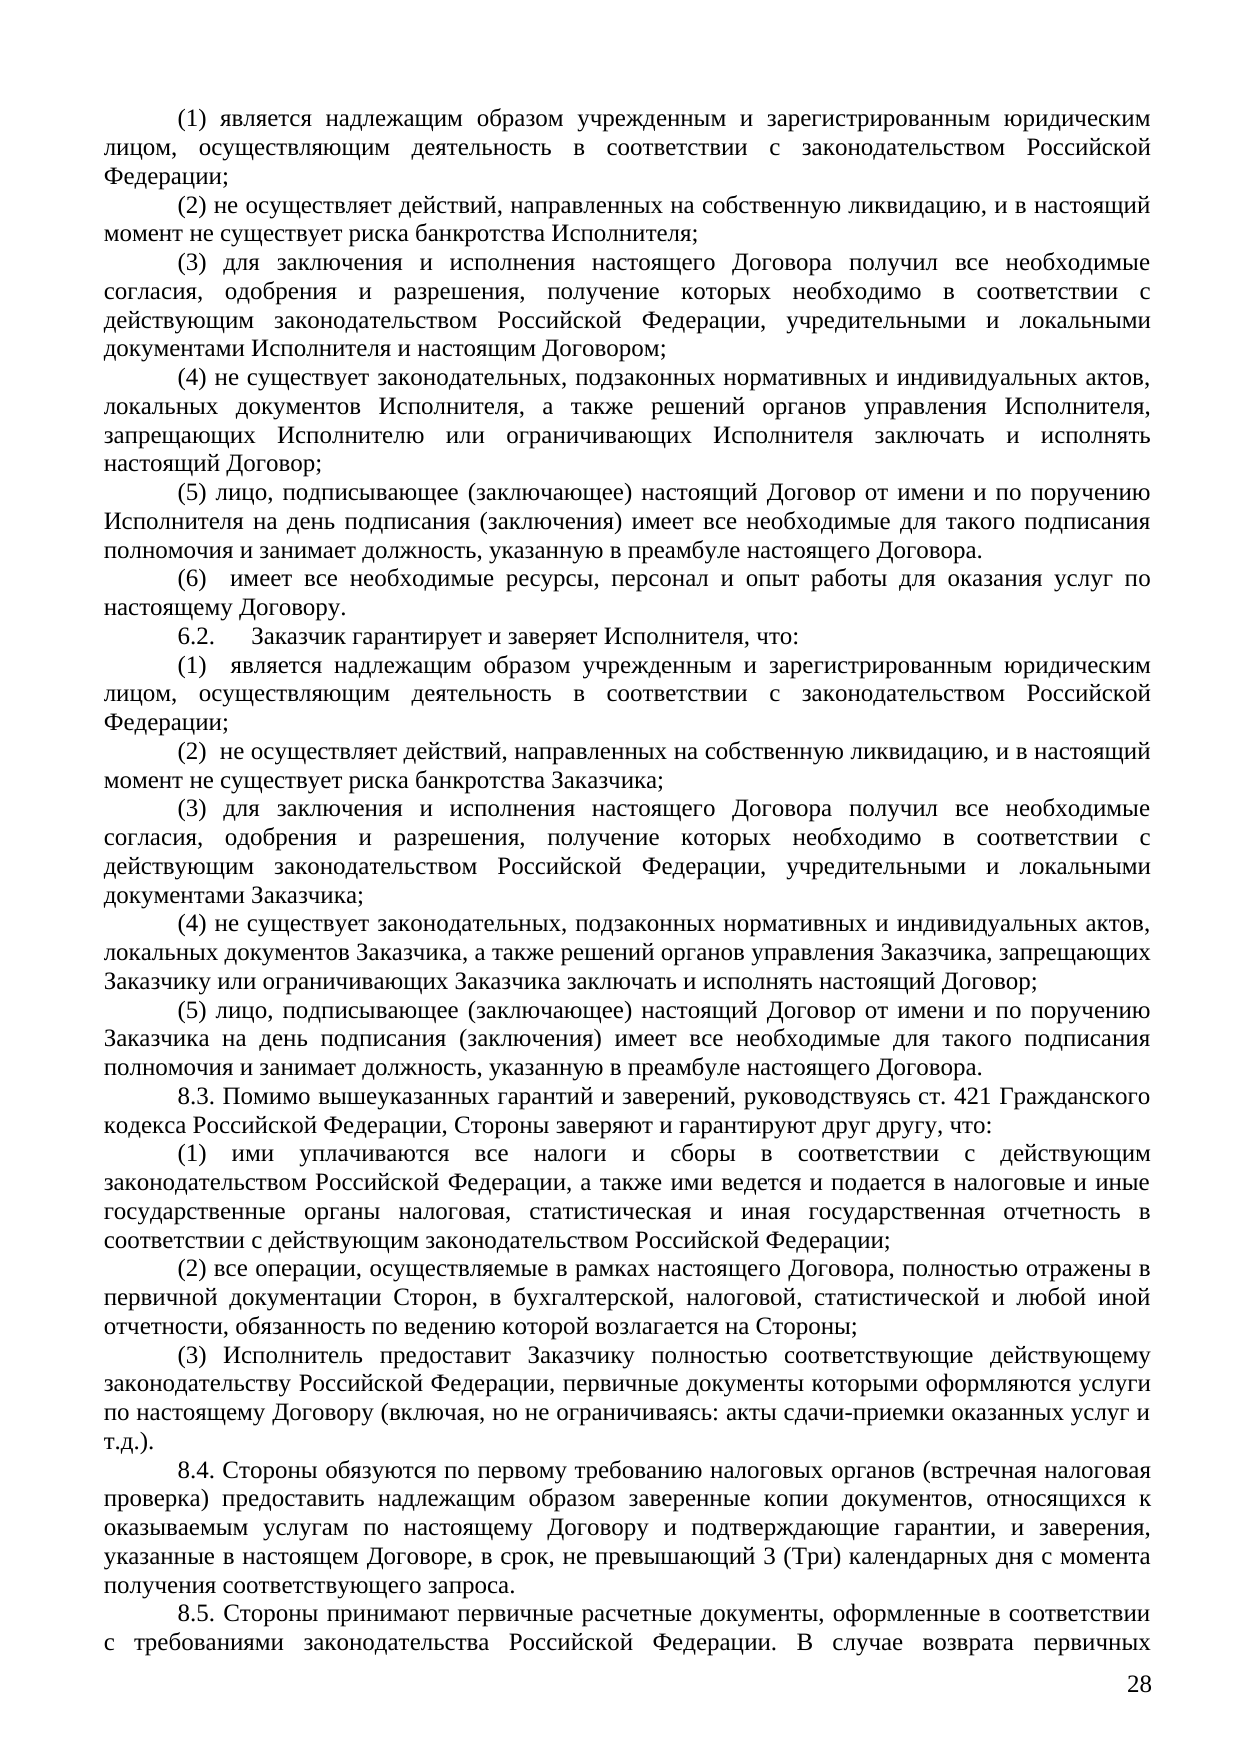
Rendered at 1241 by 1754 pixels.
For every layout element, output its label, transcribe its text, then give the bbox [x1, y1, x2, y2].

text (2) не осуществляет действий, направленных на собственную ликвидацию, и в настоящий момент не существует риска банкротства Заказчика; [103, 736, 1152, 793]
text 8.4. Стороны обязуются по первому требованию налоговых органов (встречная налоговая проверка) предоставить надлежащим образом заверенные копии документов, относящихся к оказываемым услугам по настоящему Договору и подтверждающие гарантии, и заверения, указанные в настоящем Договоре, в срок, не превышающий 3 (Три) календарных дня с момента получения соответствующего запроса. [103, 1455, 1152, 1598]
text (5) лицо, подписывающее (заключающее) настоящий Договор от имени и по поручению Заказчика на день подписания (заключения) имеет все необходимые для такого подписания полномочия и занимает должность, указанную в преамбуле настоящего Договора. [103, 995, 1152, 1081]
text (4) не существует законодательных, подзаконных нормативных и индивидуальных актов, локальных документов Исполнителя, а также решений органов управления Исполнителя, запрещающих Исполнителю или ограничивающих Исполнителя заключать и исполнять настоящий Договор; [103, 362, 1152, 477]
text (1) является надлежащим образом учрежденным и зарегистрированным юридическим лицом, осуществляющим деятельность в соответствии с законодательством Российской Федерации; [103, 103, 1152, 190]
text (1) является надлежащим образом учрежденным и зарегистрированным юридическим лицом, осуществляющим деятельность в соответствии с законодательством Российской Федерации; [103, 650, 1152, 736]
text 8.3. Помимо вышеуказанных гарантий и заверений, руководствуясь ст. 421 Гражданского кодекса Российской Федерации, Стороны заверяют и гарантируют друг другу, что: [103, 1081, 1152, 1138]
text (3) для заключения и исполнения настоящего Договора получил все необходимые согласия, одобрения и разрешения, получение которых необходимо в соответствии с действующим законодательством Российской Федерации, учредительными и локальными документами Заказчика; [103, 793, 1152, 908]
text (2) не осуществляет действий, направленных на собственную ликвидацию, и в настоящий момент не существует риска банкротства Исполнителя; [103, 190, 1152, 247]
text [103, 1598, 1152, 1656]
text (3) Исполнитель предоставит Заказчику полностью соответствующие действующему законодательству Российской Федерации, первичные документы которыми оформляются услуги по настоящему Договору (включая, но не ограничиваясь: акты сдачи-приемки оказанных услуг и т.д.). [103, 1340, 1152, 1455]
list Заказчик гарантирует и заверяет Исполнителя, что: [177, 621, 1152, 650]
text (2) все операции, осуществляемые в рамках настоящего Договора, полностью отражены в первичной документации Сторон, в бухгалтерской, налоговой, статистической и любой иной отчетности, обязанность по ведению которой возлагается на Стороны; [103, 1253, 1152, 1340]
text (3) для заключения и исполнения настоящего Договора получил все необходимые согласия, одобрения и разрешения, получение которых необходимо в соответствии с действующим законодательством Российской Федерации, учредительными и локальными документами Исполнителя и настоящим Договором; [103, 247, 1152, 362]
text (6) имеет все необходимые ресурсы, персонал и опыт работы для оказания услуг по настоящему Договору. [103, 563, 1152, 621]
text (4) не существует законодательных, подзаконных нормативных и индивидуальных актов, локальных документов Заказчика, а также решений органов управления Заказчика, запрещающих Заказчику или ограничивающих Заказчика заключать и исполнять настоящий Договор; [103, 908, 1152, 995]
text (5) лицо, подписывающее (заключающее) настоящий Договор от имени и по поручению Исполнителя на день подписания (заключения) имеет все необходимые для такого подписания полномочия и занимает должность, указанную в преамбуле настоящего Договора. [103, 477, 1152, 563]
text (1) ими уплачиваются все налоги и сборы в соответствии с действующим законодательством Российской Федерации, а также ими ведется и подается в налоговые и иные государственные органы налоговая, статистическая и иная государственная отчетность в соответствии с действующим законодательством Российской Федерации; [103, 1138, 1152, 1253]
